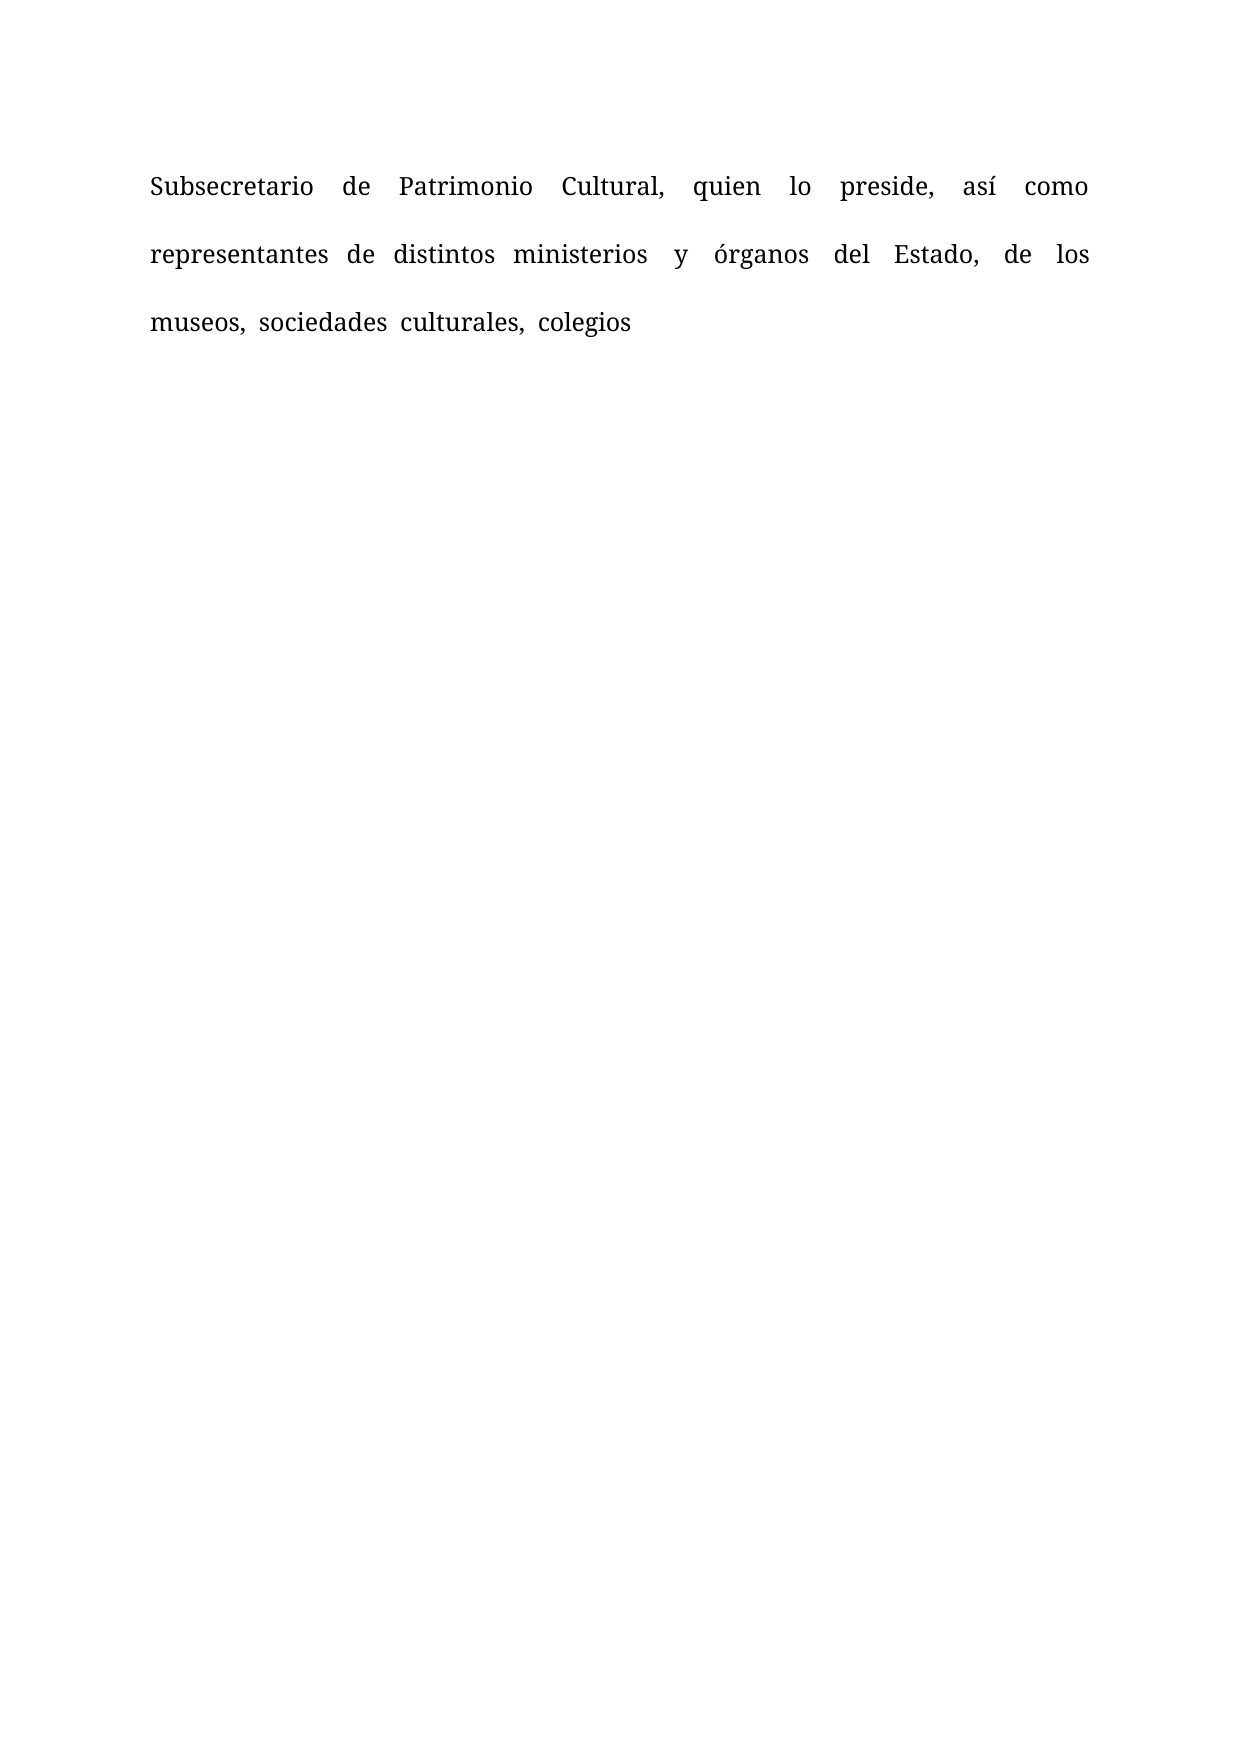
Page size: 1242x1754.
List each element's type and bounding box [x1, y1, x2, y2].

text [150, 169, 1090, 339]
